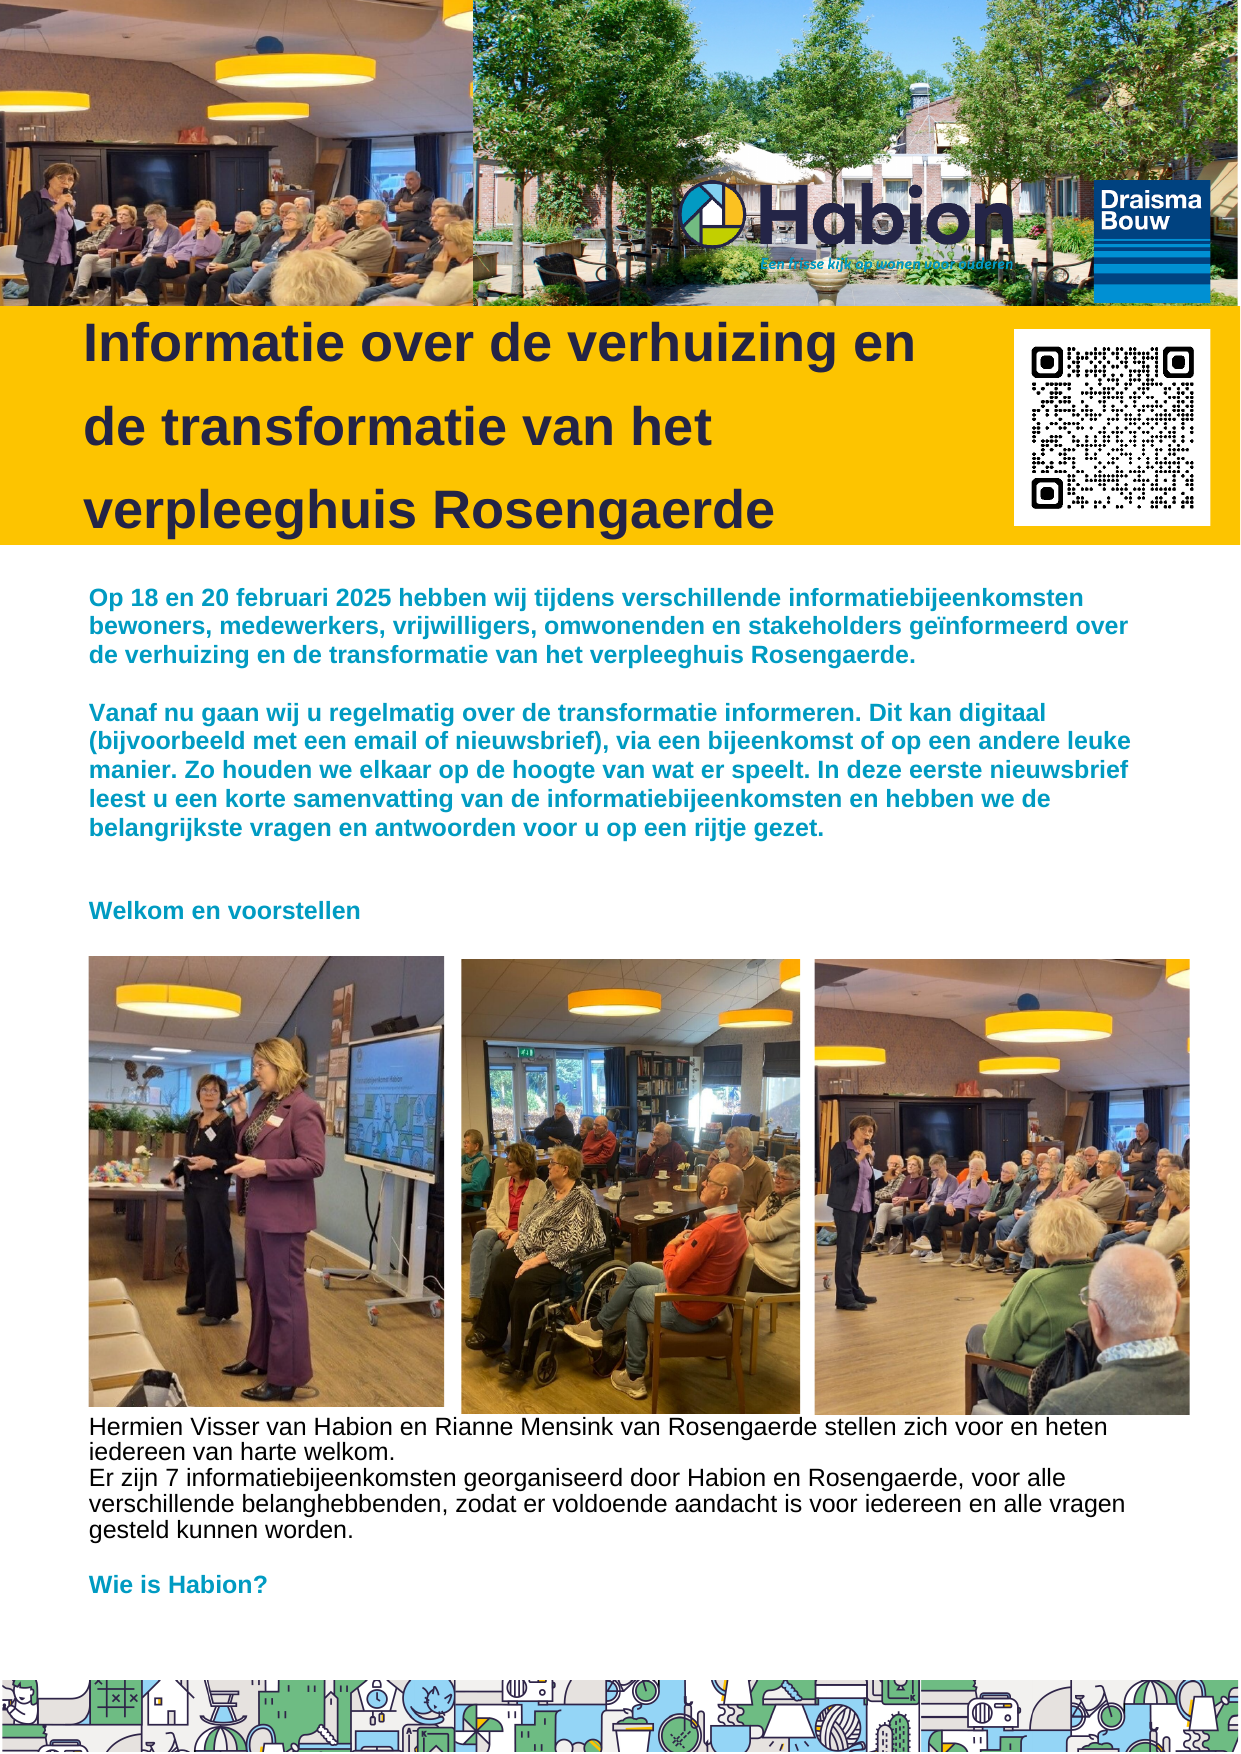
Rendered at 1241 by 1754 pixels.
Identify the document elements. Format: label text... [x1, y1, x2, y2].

text iedereen van harte welkom. [89, 1440, 1152, 1466]
picture [2, 1680, 1239, 1752]
text Welkom en voorstellen [89, 899, 1152, 925]
picture [461, 959, 800, 1414]
picture [814, 959, 1190, 1415]
text verschillende belanghebbenden, zodat er voldoende aandacht is voor iedereen en alle vragen gesteld kunnen worden. [89, 1492, 1152, 1544]
text Wie is Habion? [89, 1572, 1152, 1598]
picture [0, 0, 1241, 545]
text Op 18 en 20 februari 2025 hebben wij tijdens verschillende informatiebijeenkomsten bewoners, medewerkers, vrijwilligers, omwonenden en stakeholders geïnformeerd over de verhuizing en de transformatie van het verpleeghuis Rosengaerde. [89, 583, 1152, 669]
picture [88, 956, 445, 1407]
text Er zijn 7 informatiebijeenkomsten georganiseerd door Habion en Rosengaerde, voor alle [89, 1466, 1152, 1492]
text Vanaf nu gaan wij u regelmatig over de transformatie informeren. Dit kan digitaal (bijvoorbeeld met een email of nieuwsbrief), via een bijeenkomst of op een andere leuke manier. Zo houden we elkaar op de hoogte van wat er speelt. In deze eerste nieuwsbrief leest u een korte samenvatting van de informatiebijeenkomsten en hebben we de belangrijkste vragen en antwoorden voor u op een rijtje gezet. [89, 698, 1152, 841]
